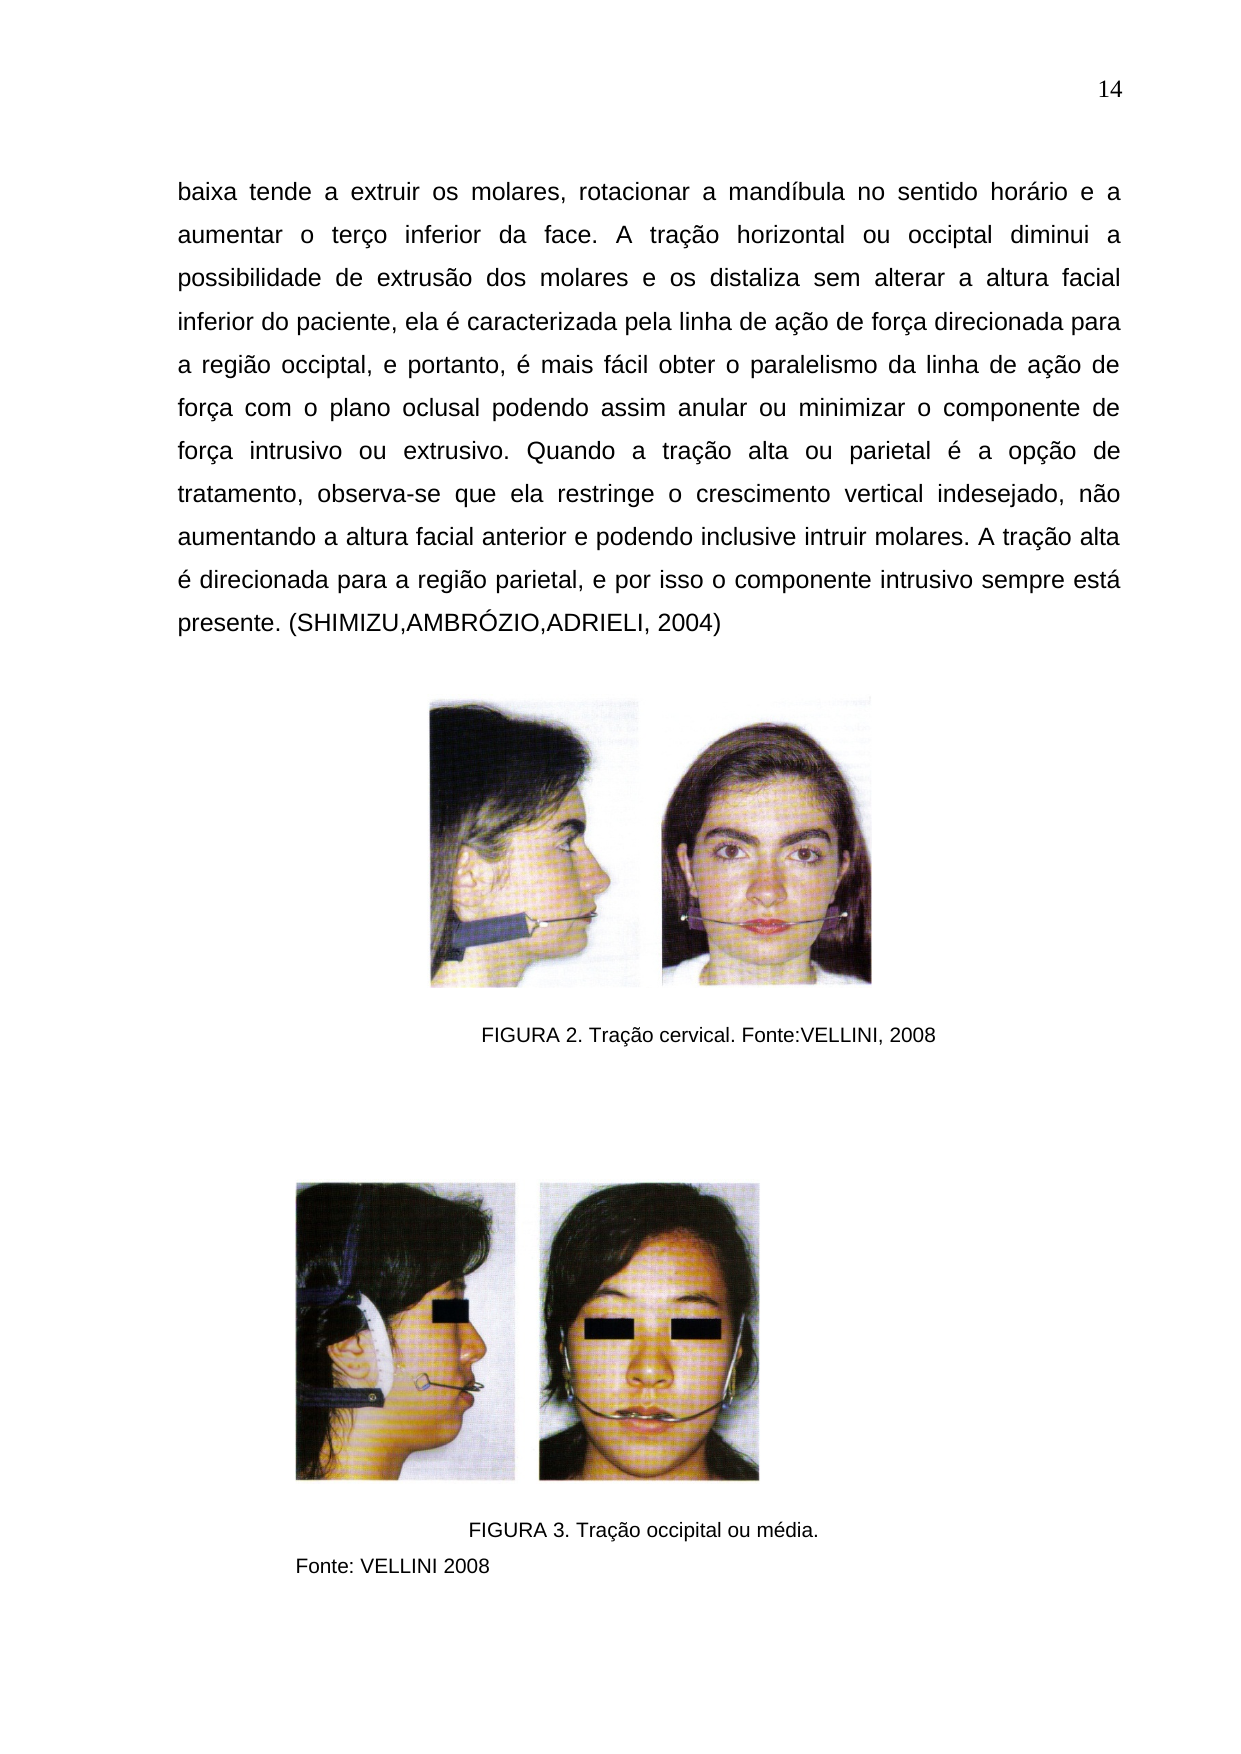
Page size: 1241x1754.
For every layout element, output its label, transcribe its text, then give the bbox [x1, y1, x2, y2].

text FIGURA 2. Tração cervical. Fonte:VELLINI, 2008 [177, 1023, 1122, 1047]
picture [427, 694, 872, 988]
text FIGURA 3. Tração occipital ou média. [177, 1518, 1122, 1542]
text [177, 177, 1122, 637]
picture [295, 1179, 761, 1484]
text Fonte: VELLINI 2008 [177, 1554, 1122, 1578]
